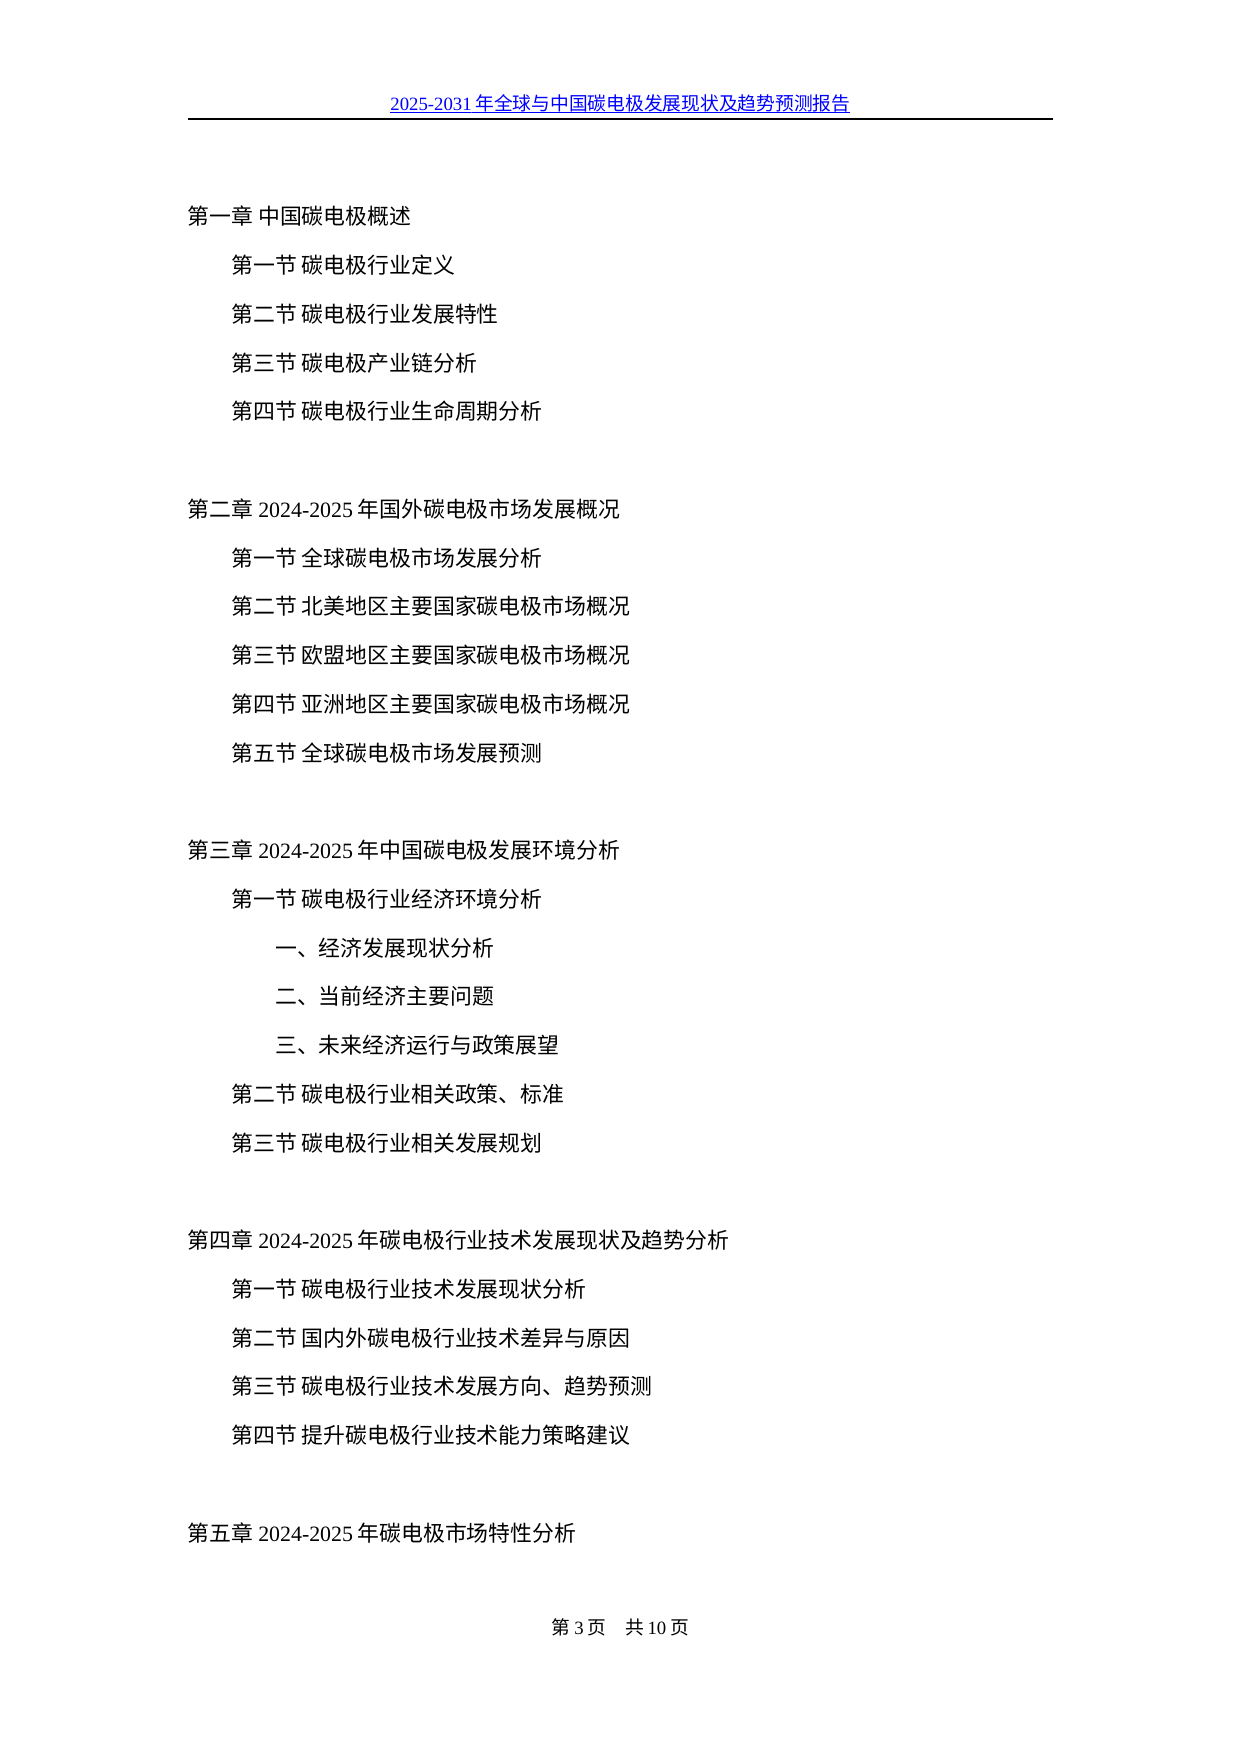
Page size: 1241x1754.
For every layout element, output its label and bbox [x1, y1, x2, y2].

text [187, 150, 1053, 1548]
